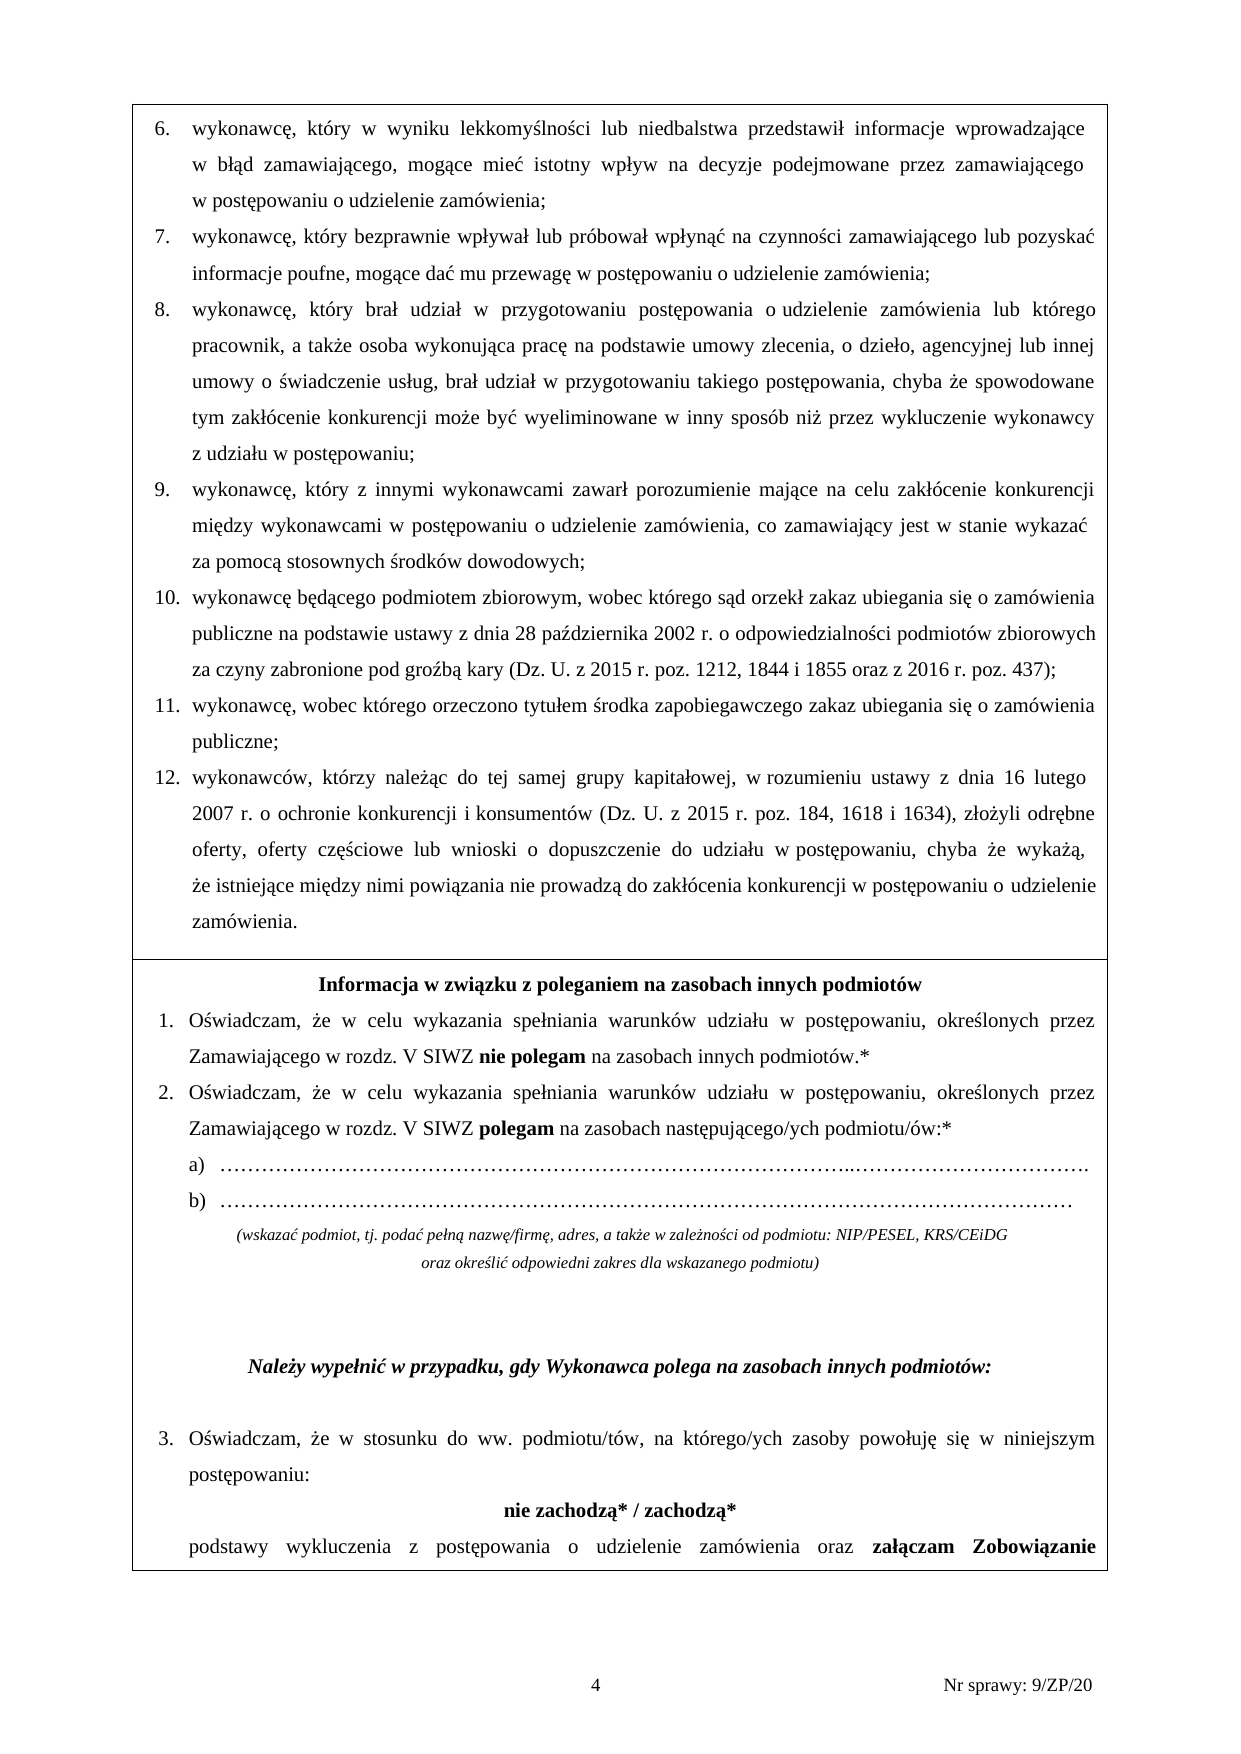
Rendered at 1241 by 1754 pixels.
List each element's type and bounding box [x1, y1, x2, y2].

table_cell [133, 960, 1107, 1570]
table_cell [133, 105, 1107, 959]
